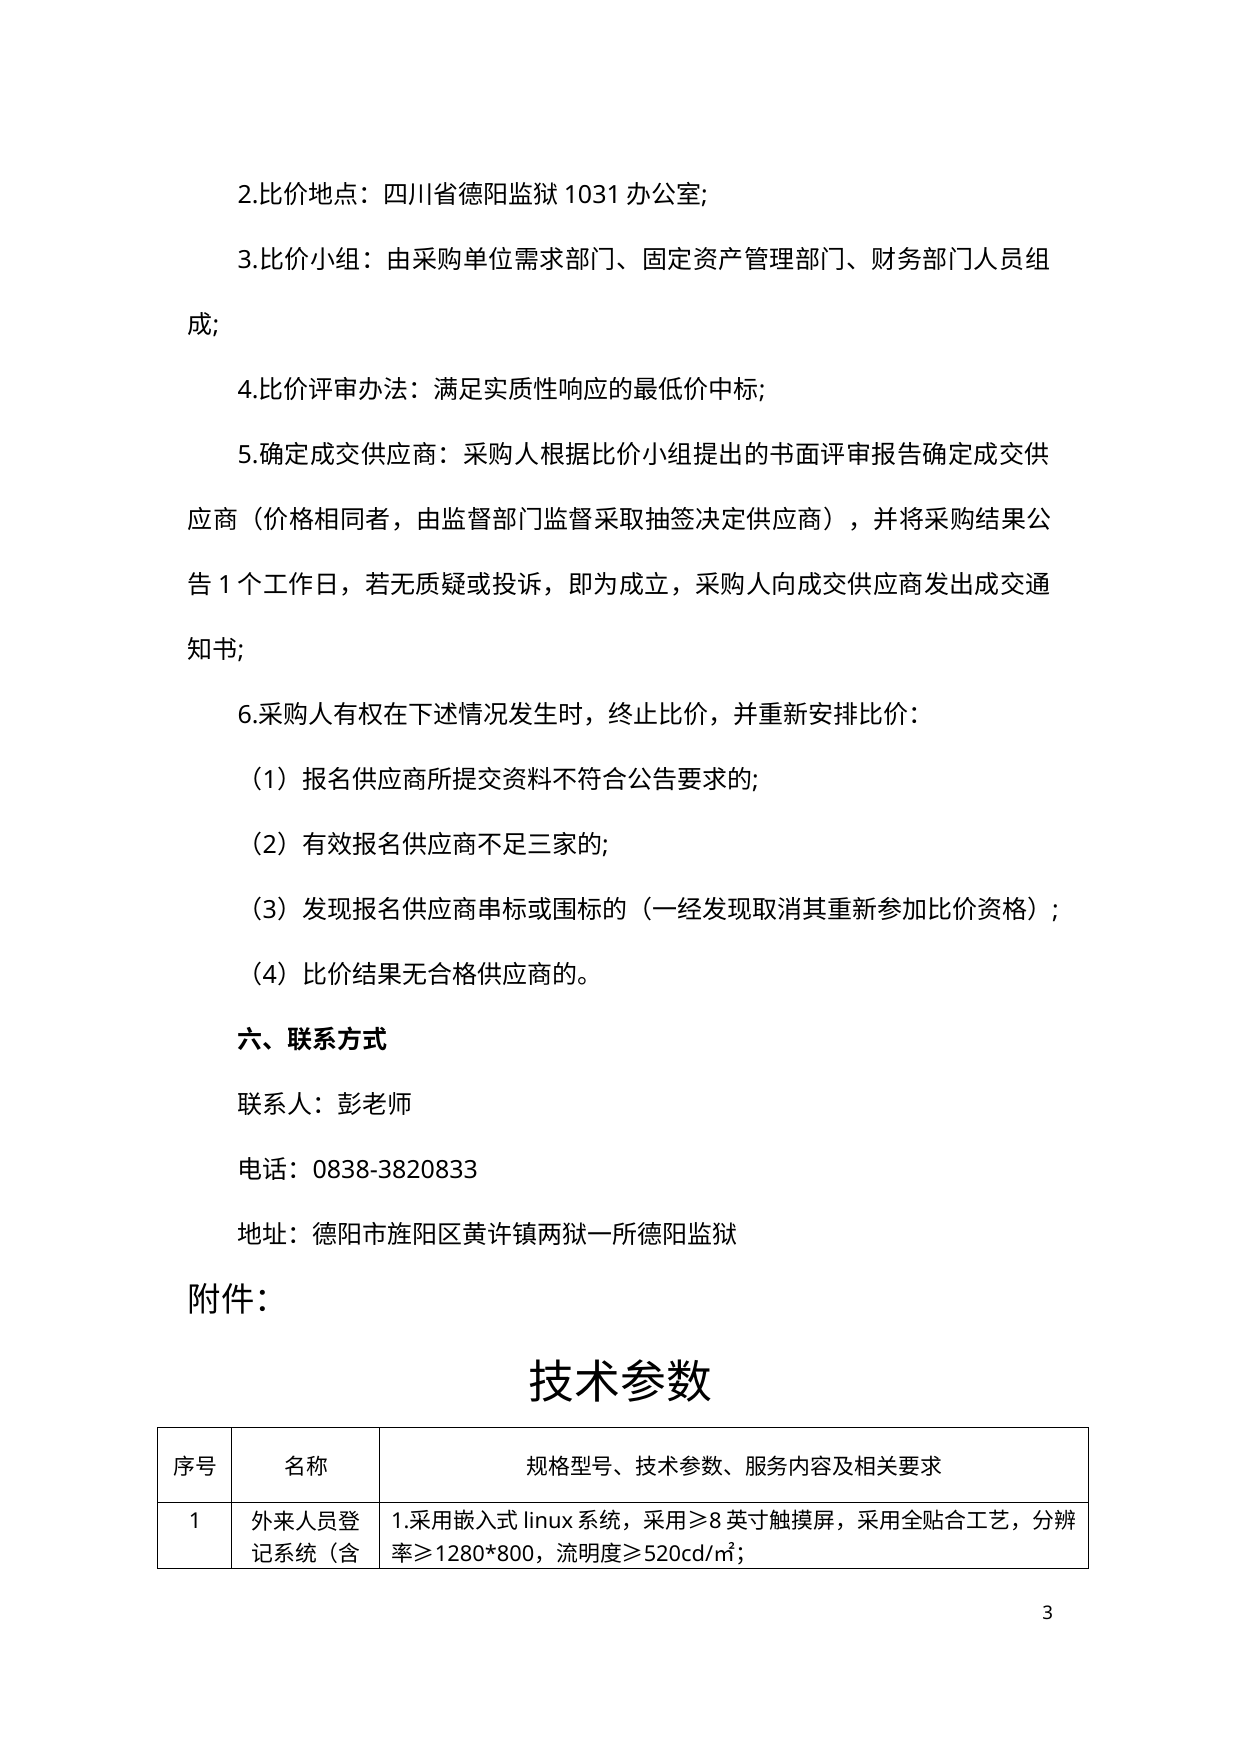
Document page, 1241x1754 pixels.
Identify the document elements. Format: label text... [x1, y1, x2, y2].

text 地址：德阳市旌阳区黄许镇两狱一所德阳监狱 [187, 1200, 1053, 1265]
text 附件： [187, 1265, 1053, 1330]
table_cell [380, 1503, 1088, 1568]
text 电话：0838-3820833 [187, 1135, 1053, 1200]
text （2）有效报名供应商不足三家的; [187, 810, 1053, 875]
table_cell 1 [158, 1503, 231, 1568]
table_header 规格型号、技术参数、服务内容及相关要求 [380, 1428, 1088, 1502]
text 4.比价评审办法：满足实质性响应的最低价中标; [187, 355, 1053, 420]
text 5.确定成交供应商：采购人根据比价小组提出的书面评审报告确定成交供应商（价格相同者，由监督部门监督采取抽签决定供应商），并将采购结果公告1个工作日，若无质疑或投诉，即为成立，采购人向成交供应商发出成交通知书; [187, 420, 1053, 680]
text 2.比价地点：四川省德阳监狱1031办公室; [187, 160, 1053, 225]
text 六、联系方式 [187, 1005, 1053, 1070]
text （3）发现报名供应商串标或围标的（一经发现取消其重新参加比价资格）; [187, 875, 1053, 940]
text （1）报名供应商所提交资料不符合公告要求的; [187, 745, 1053, 810]
text 联系人：彭老师 [187, 1070, 1053, 1135]
text （4）比价结果无合格供应商的。 [187, 940, 1053, 1005]
table_header 序号 [158, 1428, 231, 1502]
text 技术参数 [187, 1330, 1053, 1427]
text 6.采购人有权在下述情况发生时，终止比价，并重新安排比价： [187, 680, 1053, 745]
table_header 名称 [232, 1428, 379, 1502]
text 3.比价小组：由采购单位需求部门、固定资产管理部门、财务部门人员组成; [187, 225, 1053, 355]
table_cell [232, 1503, 379, 1568]
